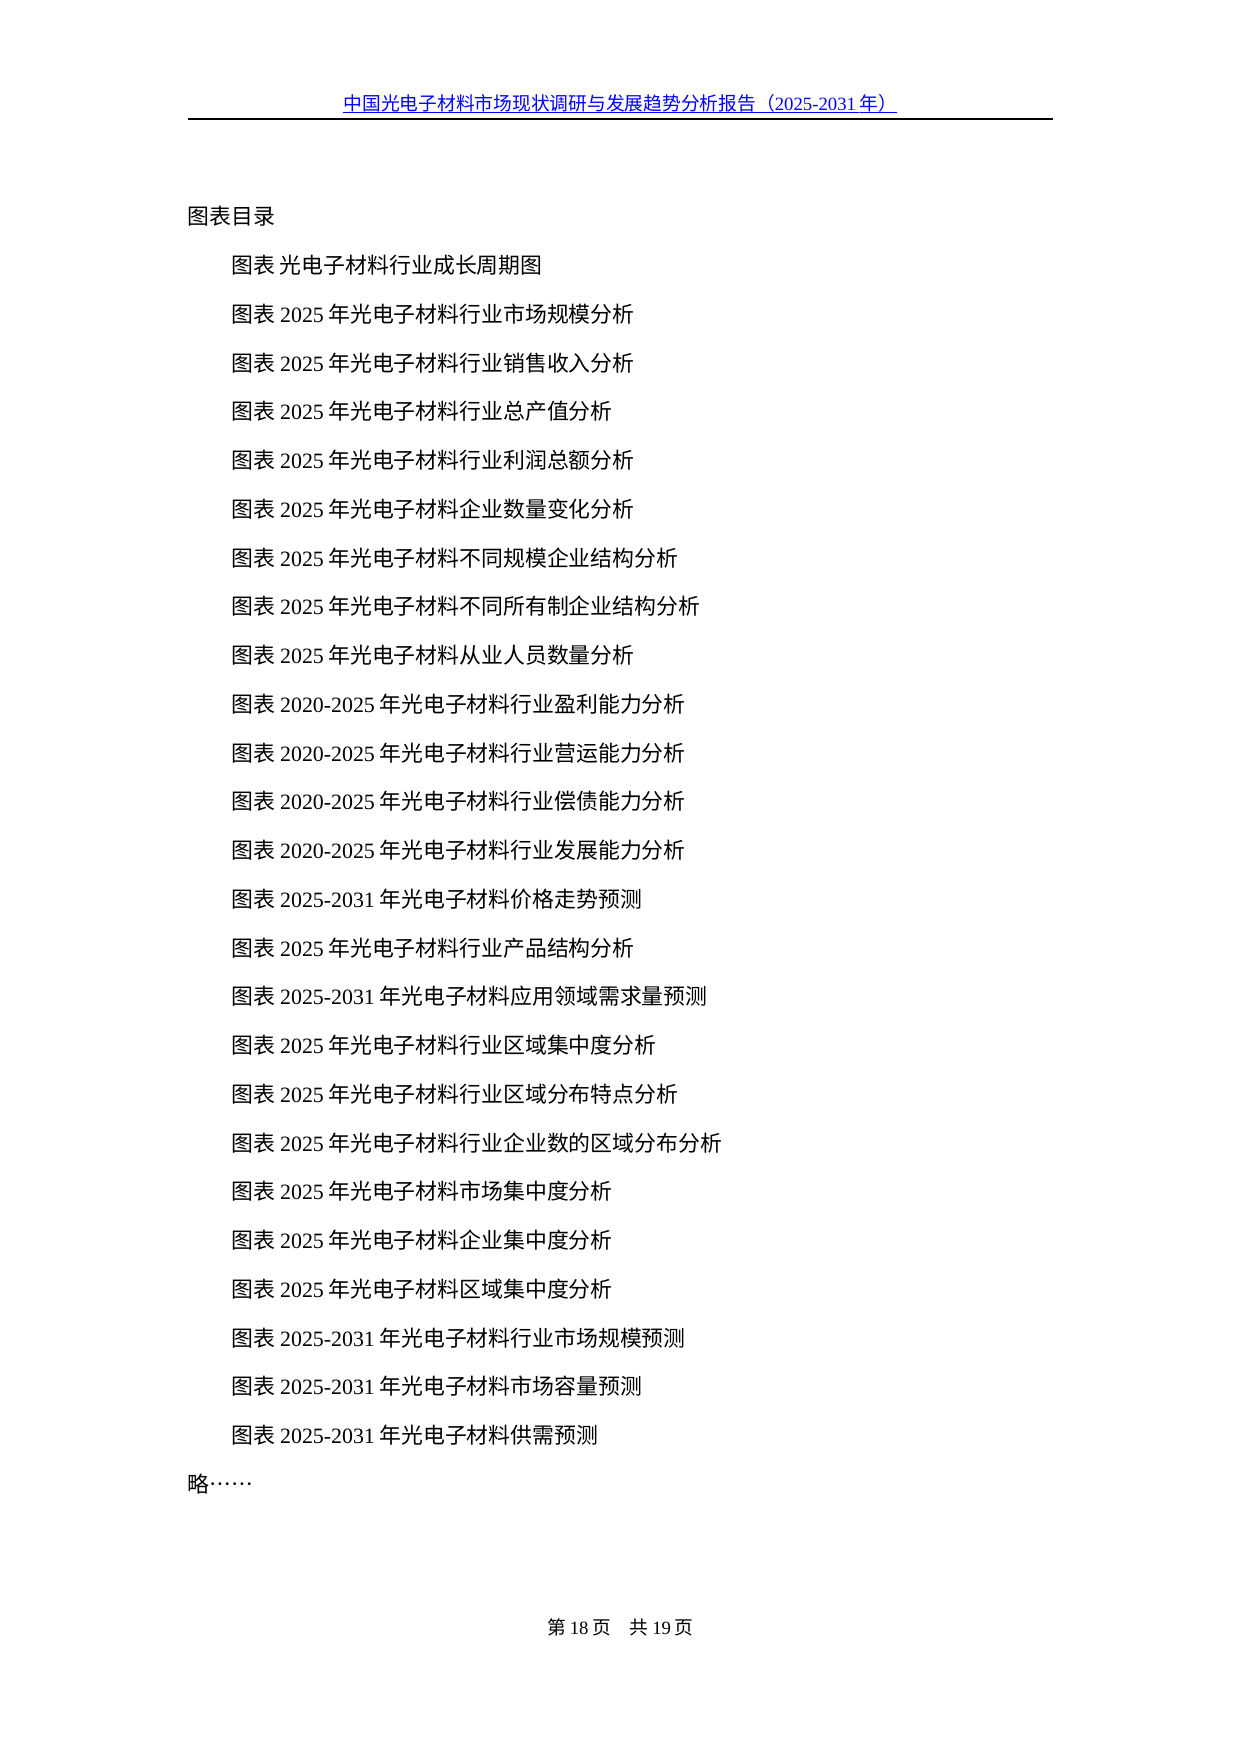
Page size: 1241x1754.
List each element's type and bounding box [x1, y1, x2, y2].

text [187, 150, 1053, 1499]
